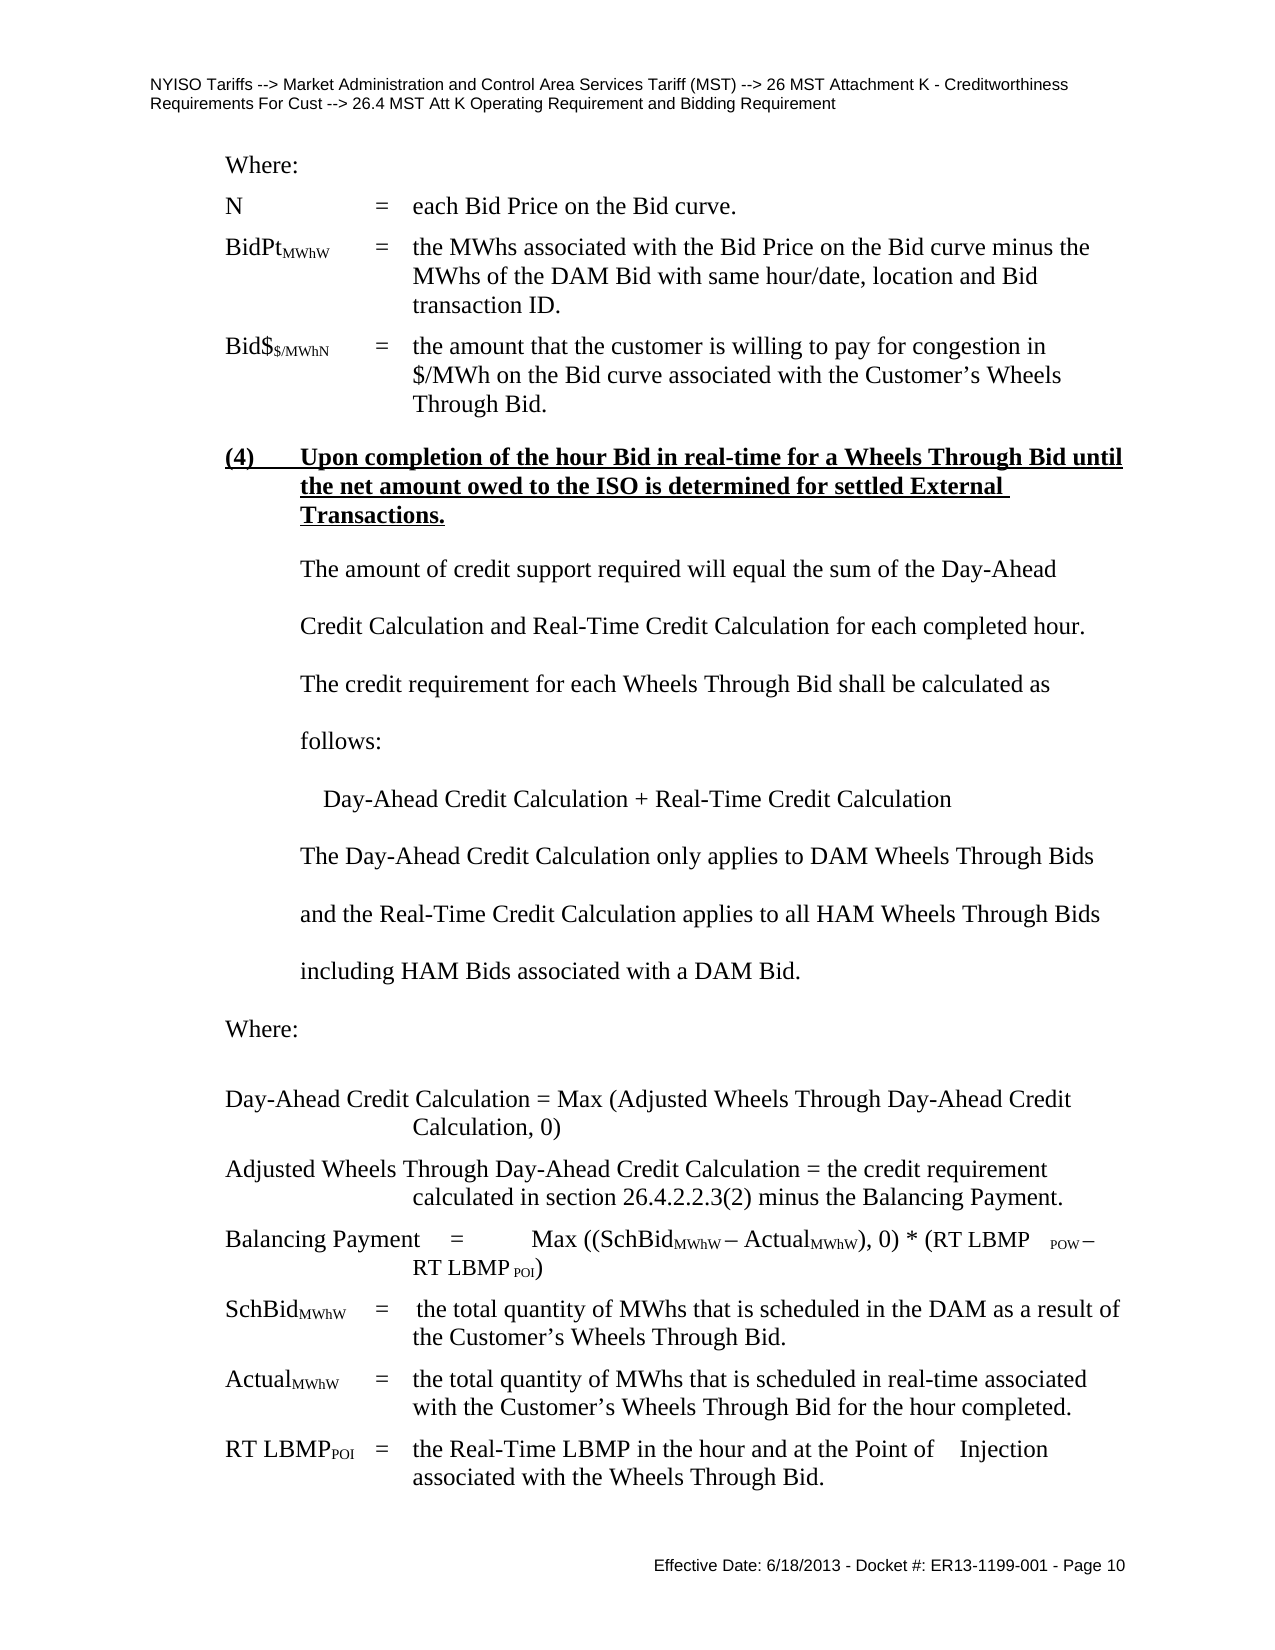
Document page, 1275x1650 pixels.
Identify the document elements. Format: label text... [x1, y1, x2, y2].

text Where: [150, 150, 1125, 179]
text Adjusted Wheels Through Day-Ahead Credit Calculation = the credit requirement calculated in section 26.4.2.2.3(2) minus the Balancing Payment. [225, 1154, 1125, 1211]
text The credit requirement for each Wheels Through Bid shall be calculated as follows: [225, 669, 1125, 755]
text RT LBMPPOI = the Real-Time LBMP in the hour and at the Point of Injection associated with the Wheels Through Bid. [225, 1434, 1125, 1491]
text N = each Bid Price on the Bid curve. [225, 191, 1125, 220]
text The Day-Ahead Credit Calculation only applies to DAM Wheels Through Bids and the Real-Time Credit Calculation applies to all HAM Wheels Through Bids including HAM Bids associated with a DAM Bid. [225, 841, 1125, 985]
text Day-Ahead Credit Calculation + Real-Time Credit Calculation [150, 784, 1125, 812]
text SchBidMWhW = the total quantity of MWhs that is scheduled in the DAM as a result of the Customer’s Wheels Through Bid. [225, 1294, 1125, 1351]
text Where: [150, 1014, 1125, 1042]
text Day-Ahead Credit Calculation = Max (Adjusted Wheels Through Day-Ahead Credit Calculation, 0) [225, 1084, 1125, 1141]
subtitle (4) Upon completion of the hour Bid in real-time for a Wheels Through Bid until the net amount owed to the ISO is determined for settled External Transactions. [225, 442, 1125, 529]
text BidPtMWhW = the MWhs associated with the Bid Price on the Bid curve minus the MWhs of the DAM Bid with same hour/date, location and Bid transaction ID. [225, 232, 1125, 319]
text ActualMWhW = the total quantity of MWhs that is scheduled in real-time associated with the Customer’s Wheels Through Bid for the hour completed. [225, 1364, 1125, 1421]
text Balancing Payment = Max ((SchBidMWhW – ActualMWhW), 0) * (RT LBMP POW – RT LBMP POI) [225, 1224, 1125, 1281]
text Bid$$/MWhN = the amount that the customer is willing to pay for congestion in $/MWh on the Bid curve associated with the Customer’s Wheels Through Bid. [225, 331, 1125, 417]
text The amount of credit support required will equal the sum of the Day-Ahead Credit Calculation and Real-Time Credit Calculation for each completed hour. [225, 554, 1125, 640]
